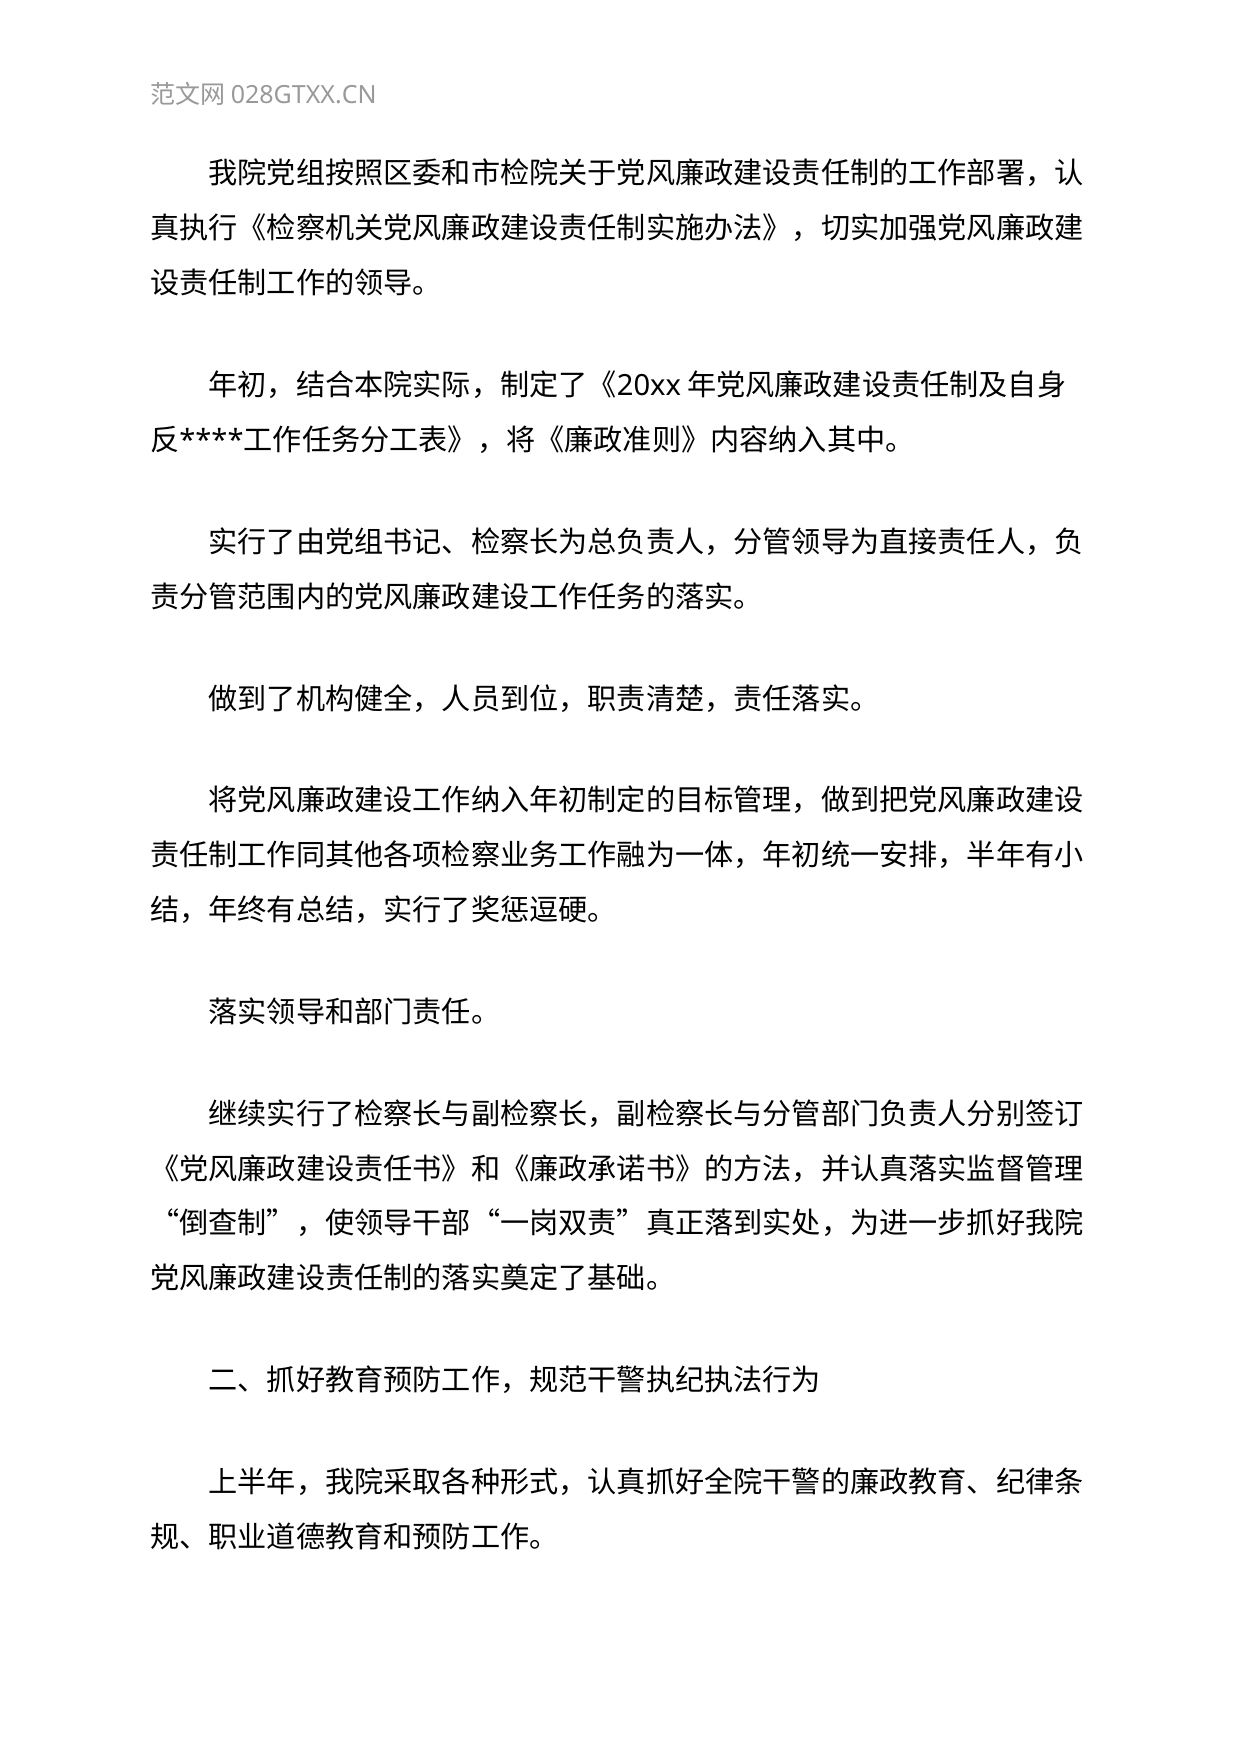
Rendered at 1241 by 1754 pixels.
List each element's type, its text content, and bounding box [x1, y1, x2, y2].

text 继续实行了检察长与副检察长，副检察长与分管部门负责人分别签订《党风廉政建设责任书》和《廉政承诺书》的方法，并认真落实监督管理“倒查制”，使领导干部“一岗双责”真正落到实处，为进一步抓好我院党风廉政建设责任制的落实奠定了基础。 [150, 1090, 1090, 1297]
text 实行了由党组书记、检察长为总负责人，分管领导为直接责任人，负责分管范围内的党风廉政建设工作任务的落实。 [150, 518, 1090, 616]
text 年初，结合本院实际，制定了《20xx年党风廉政建设责任制及自身反****工作任务分工表》，将《廉政准则》内容纳入其中。 [150, 362, 1090, 459]
text 二、抓好教育预防工作，规范干警执纪执法行为 [150, 1357, 1090, 1399]
text 做到了机构健全，人员到位，职责清楚，责任落实。 [150, 675, 1090, 717]
text 将党风廉政建设工作纳入年初制定的目标管理，做到把党风廉政建设责任制工作同其他各项检察业务工作融为一体，年初统一安排，半年有小结，年终有总结，实行了奖惩逗硬。 [150, 777, 1090, 929]
text 落实领导和部门责任。 [150, 988, 1090, 1031]
text 上半年，我院采取各种形式，认真抓好全院干警的廉政教育、纪律条规、职业道德教育和预防工作。 [150, 1458, 1090, 1556]
text 我院党组按照区委和市检院关于党风廉政建设责任制的工作部署，认真执行《检察机关党风廉政建设责任制实施办法》，切实加强党风廉政建设责任制工作的领导。 [150, 150, 1090, 302]
